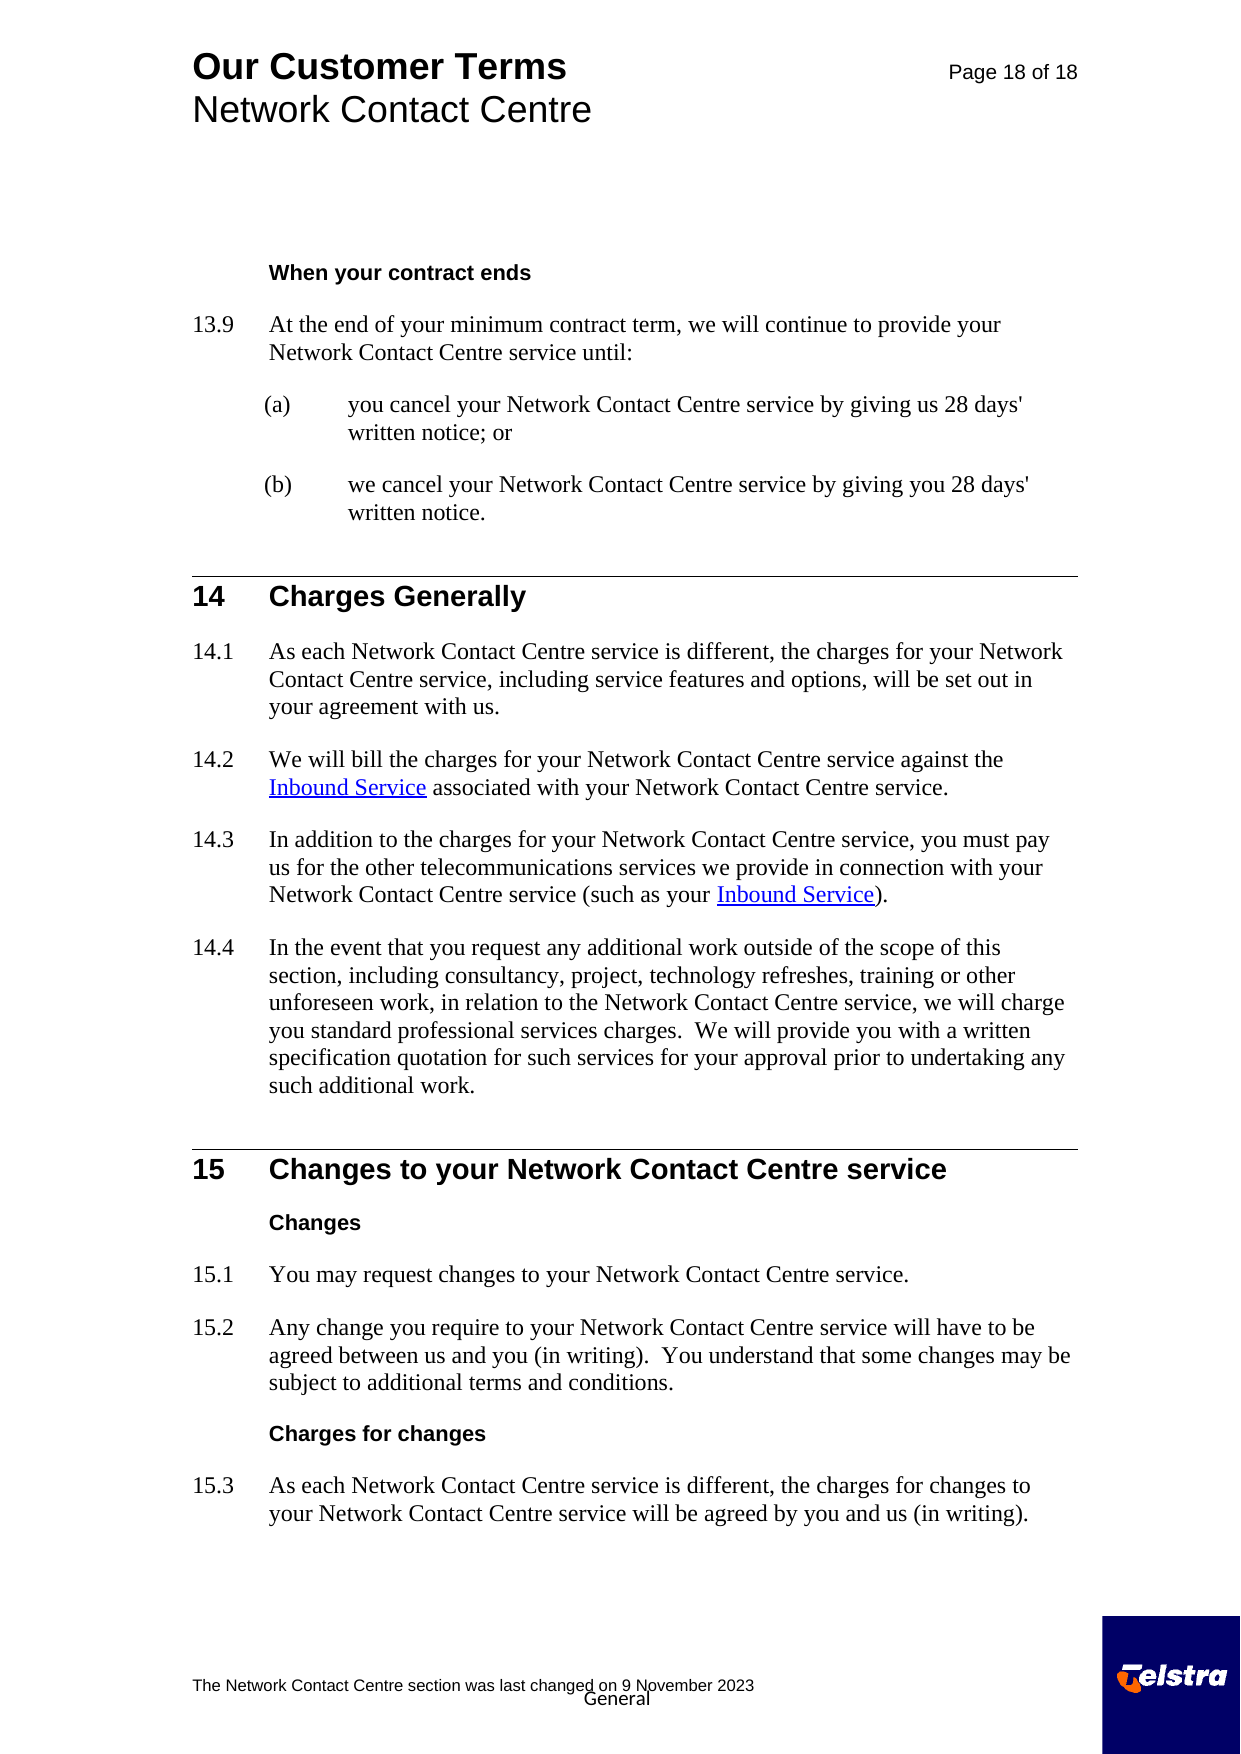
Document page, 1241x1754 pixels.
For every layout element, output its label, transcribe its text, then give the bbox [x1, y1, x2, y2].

subtitle At the end of your minimum contract term, we will continue to provide your Network Contact Centre service until: [192, 310, 1078, 365]
subtitle In the event that you request any additional work outside of the scope of this section, including consultancy, project, technology refreshes, training or other unforeseen work, in relation to the Network Contact Centre service, we will charge you standard professional services charges. We will provide you with a written specification quotation for such services for your approval prior to undertaking any such additional work. [192, 933, 1078, 1099]
subtitle You may request changes to your Network Contact Centre service. [192, 1261, 1078, 1288]
subtitle We will bill the charges for your Network Contact Centre service against the Inbound Service associated with your Network Contact Centre service. [192, 745, 1078, 800]
text Charges for changes [269, 1421, 1078, 1446]
text Changes [269, 1210, 1078, 1236]
subtitle Charges Generally [192, 577, 1078, 612]
subtitle As each Network Contact Centre service is different, the charges for changes to your Network Contact Centre service will be agreed by you and us (in writing). [192, 1471, 1078, 1526]
subtitle In addition to the charges for your Network Contact Centre service, you must pay us for the other telecommunications services we provide in connection with your Network Contact Centre service (such as your Inbound Service). [192, 825, 1078, 908]
subtitle Any change you require to your Network Contact Centre service will have to be agreed between us and you (in writing). You understand that some changes may be subject to additional terms and conditions. [192, 1313, 1078, 1396]
subtitle we cancel your Network Contact Centre service by giving you 28 days' written notice. [264, 470, 1078, 526]
picture [1102, 1616, 1240, 1754]
subtitle Changes to your Network Contact Centre service [192, 1150, 1078, 1185]
text When your contract ends [269, 260, 1078, 285]
subtitle As each Network Contact Centre service is different, the charges for your Network Contact Centre service, including service features and options, will be set out in your agreement with us. [192, 637, 1078, 720]
subtitle you cancel your Network Contact Centre service by giving us 28 days' written notice; or [264, 390, 1078, 445]
